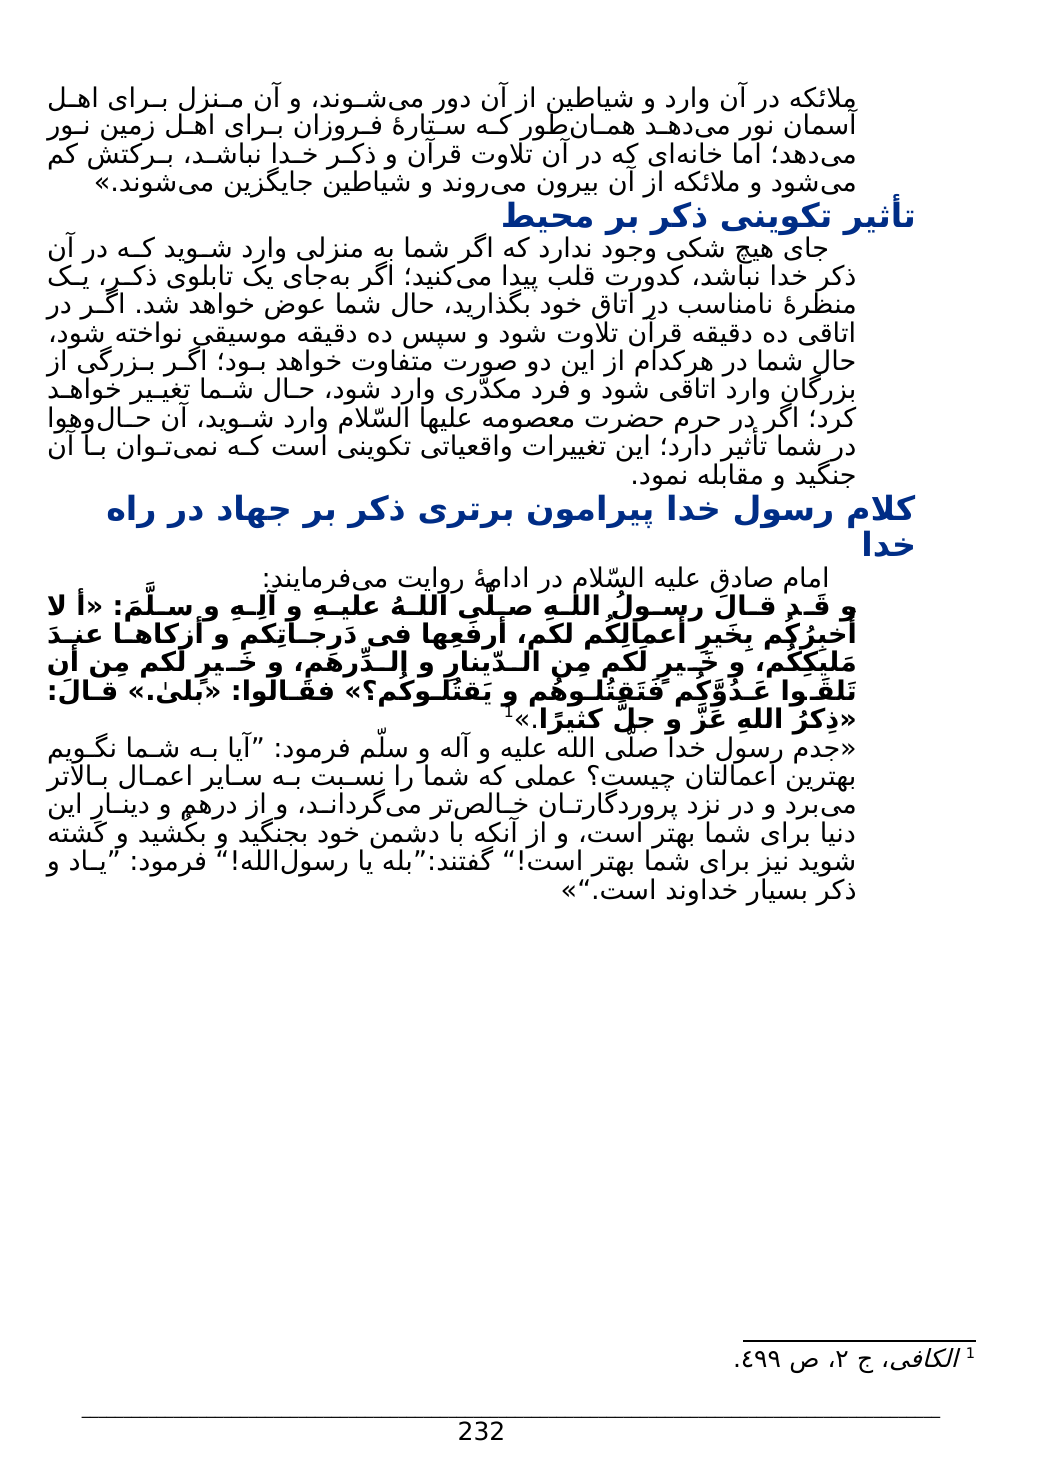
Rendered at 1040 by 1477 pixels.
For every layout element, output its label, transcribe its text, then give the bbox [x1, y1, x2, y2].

subtitle تأثیر تکوینی ذکر بر محیط [106, 198, 916, 235]
text ملائکه در آن وارد و شیاطین از آن دور می‌شوند، و آن منزل برای اهل آسمان نور می‌دهد همان‌طور که ستارۀ فروزان برای اهل زمین نور می‌دهد؛ اما خانه‌ای که در آن تلاوت قرآن و ذکر خدا نباشد، برکتش کم می‌شود و ملائکه از آن بیرون می‌روند و شیاطین جایگزین می‌شوند.» [47, 84, 857, 198]
text جای هیچ شکی وجود ندارد که اگر شما به منزلی وارد شوید که در آن ذکر خدا نباشد، کدورت قلب پیدا می‌کنید؛ اگر به‌جای یک تابلوی ذکر، یک منظرۀ نامناسب در اتاق خود بگذارید، حال شما عوض خواهد شد. اگر در اتاقی ده دقیقه قرآن تلاوت شود و سپس ده دقیقه موسیقی نواخته شود، حال شما در هرکدام از این دو صورت متفاوت خواهد بود؛ اگر بزرگی از بزرگان وارد اتاقی شود و فرد مکدّری وارد شود، حال شما تغییر خواهد کرد؛ اگر در حرم حضرت معصومه علیها السّلام وارد شوید، آن حال‌وهوا در شما تأثیر دارد؛ این تغییرات واقعیاتی تکوینی است که نمی‌توان با آن جنگید و مقابله نمود. [47, 235, 857, 491]
text و قَد قالَ رسولُ اللهِ صلَّی اللهُ علیهِ و آلِهِ و سلَّمَ: «أ لا أُخبِرُکُم بِخَیرِ أعمالِکُم لکم، أرفَعِها فی دَرجاتِکم و أزکاها عندَ مَلیکِکُم، و خَیرٍ لَکم مِن الدّینارِ و الدِّرهَمِ، و خَیرٍ لَکم مِن أن تَلقَوا عَدُوَّکُم فَتَقتُلوهُم و یَقتُلوکُم؟» فقالوا: «بلیٰ.» قالَ: «ذِکرُ اللهِ عَزَّ و جلَّ کثیرًا.» [47, 593, 857, 735]
subtitle کلام رسول خدا پیرامون برتری ذکر بر جهاد در راه خدا [106, 491, 916, 564]
text «جدم رسول‌ خدا صلّی الله علیه و آله و سلّم فرمود: ”آیا به شما نگویم بهترین اعمالتان چیست؟ عملی که شما را نسبت به سایر اعمال بالاتر می‌برد و در نزد پروردگارتان خالص‌تر می‌گرداند، و از درهم و دینارِ این دنیا برای شما بهتر است، و از آنکه با دشمن خود بجنگید و بکُشید و کشته شوید نیز برای شما بهتر است!“ گفتند:”بله یا رسول‌الله!“ فرمود: ”یاد و ذکر بسیار خداوند است.“» [47, 735, 857, 906]
text امام صادق علیه السّلام در ادامۀ روایت می‌فرمایند: [47, 564, 857, 593]
